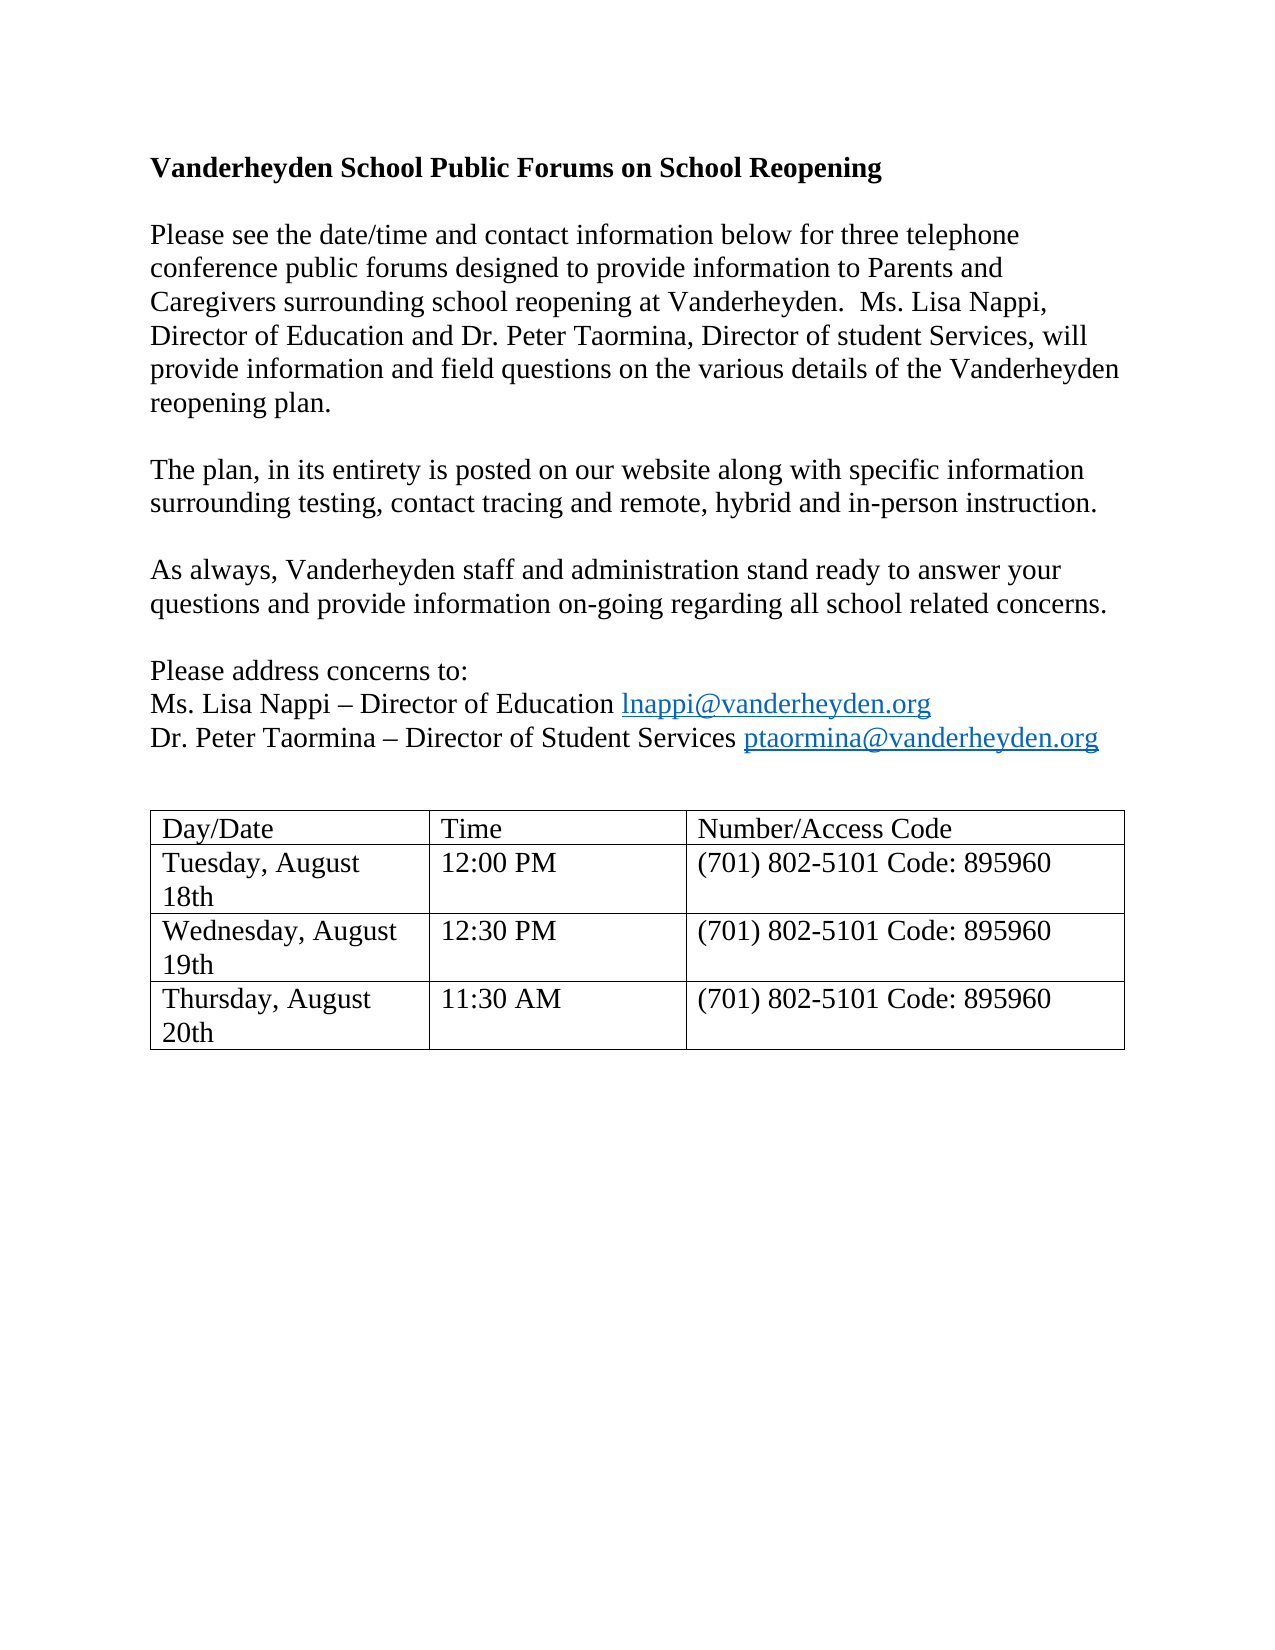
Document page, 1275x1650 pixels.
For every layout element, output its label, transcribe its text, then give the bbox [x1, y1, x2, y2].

table_cell Tuesday, August 18th [151, 845, 429, 912]
text Please see the date/time and contact information below for three telephone conference public forums designed to provide information to Parents and Caregivers surrounding school reopening at Vanderheyden. Ms. Lisa Nappi, Director of Education and Dr. Peter Taormina, Director of student Services, will provide information and field questions on the various details of the Vanderheyden reopening plan. [150, 217, 1125, 418]
table_cell (701) 802-5101 Code: 895960 [687, 914, 1124, 981]
text Please address concerns to: [150, 653, 1125, 687]
table_cell Wednesday, August 19th [151, 914, 429, 981]
table_cell 12:30 PM [430, 914, 686, 981]
table_header Day/Date [151, 811, 429, 844]
text Dr. Peter Taormina – Director of Student Services ptaormina@vanderheyden.org [150, 720, 1125, 754]
table_cell (701) 802-5101 Code: 895960 [687, 982, 1124, 1049]
table_header Time [430, 811, 686, 844]
table_cell 12:00 PM [430, 845, 686, 912]
text The plan, in its entirety is posted on our website along with specific information surrounding testing, contact tracing and remote, hybrid and in-person instruction. [150, 452, 1125, 519]
table_cell 11:30 AM [430, 982, 686, 1049]
text Vanderheyden School Public Forums on School Reopening [150, 150, 1125, 183]
table_cell (701) 802-5101 Code: 895960 [687, 845, 1124, 912]
table_cell Thursday, August 20th [151, 982, 429, 1049]
table_header Number/Access Code [687, 811, 1124, 844]
text As always, Vanderheyden staff and administration stand ready to answer your questions and provide information on-going regarding all school related concerns. [150, 552, 1125, 619]
text Ms. Lisa Nappi – Director of Education lnappi@vanderheyden.org [150, 687, 1125, 720]
